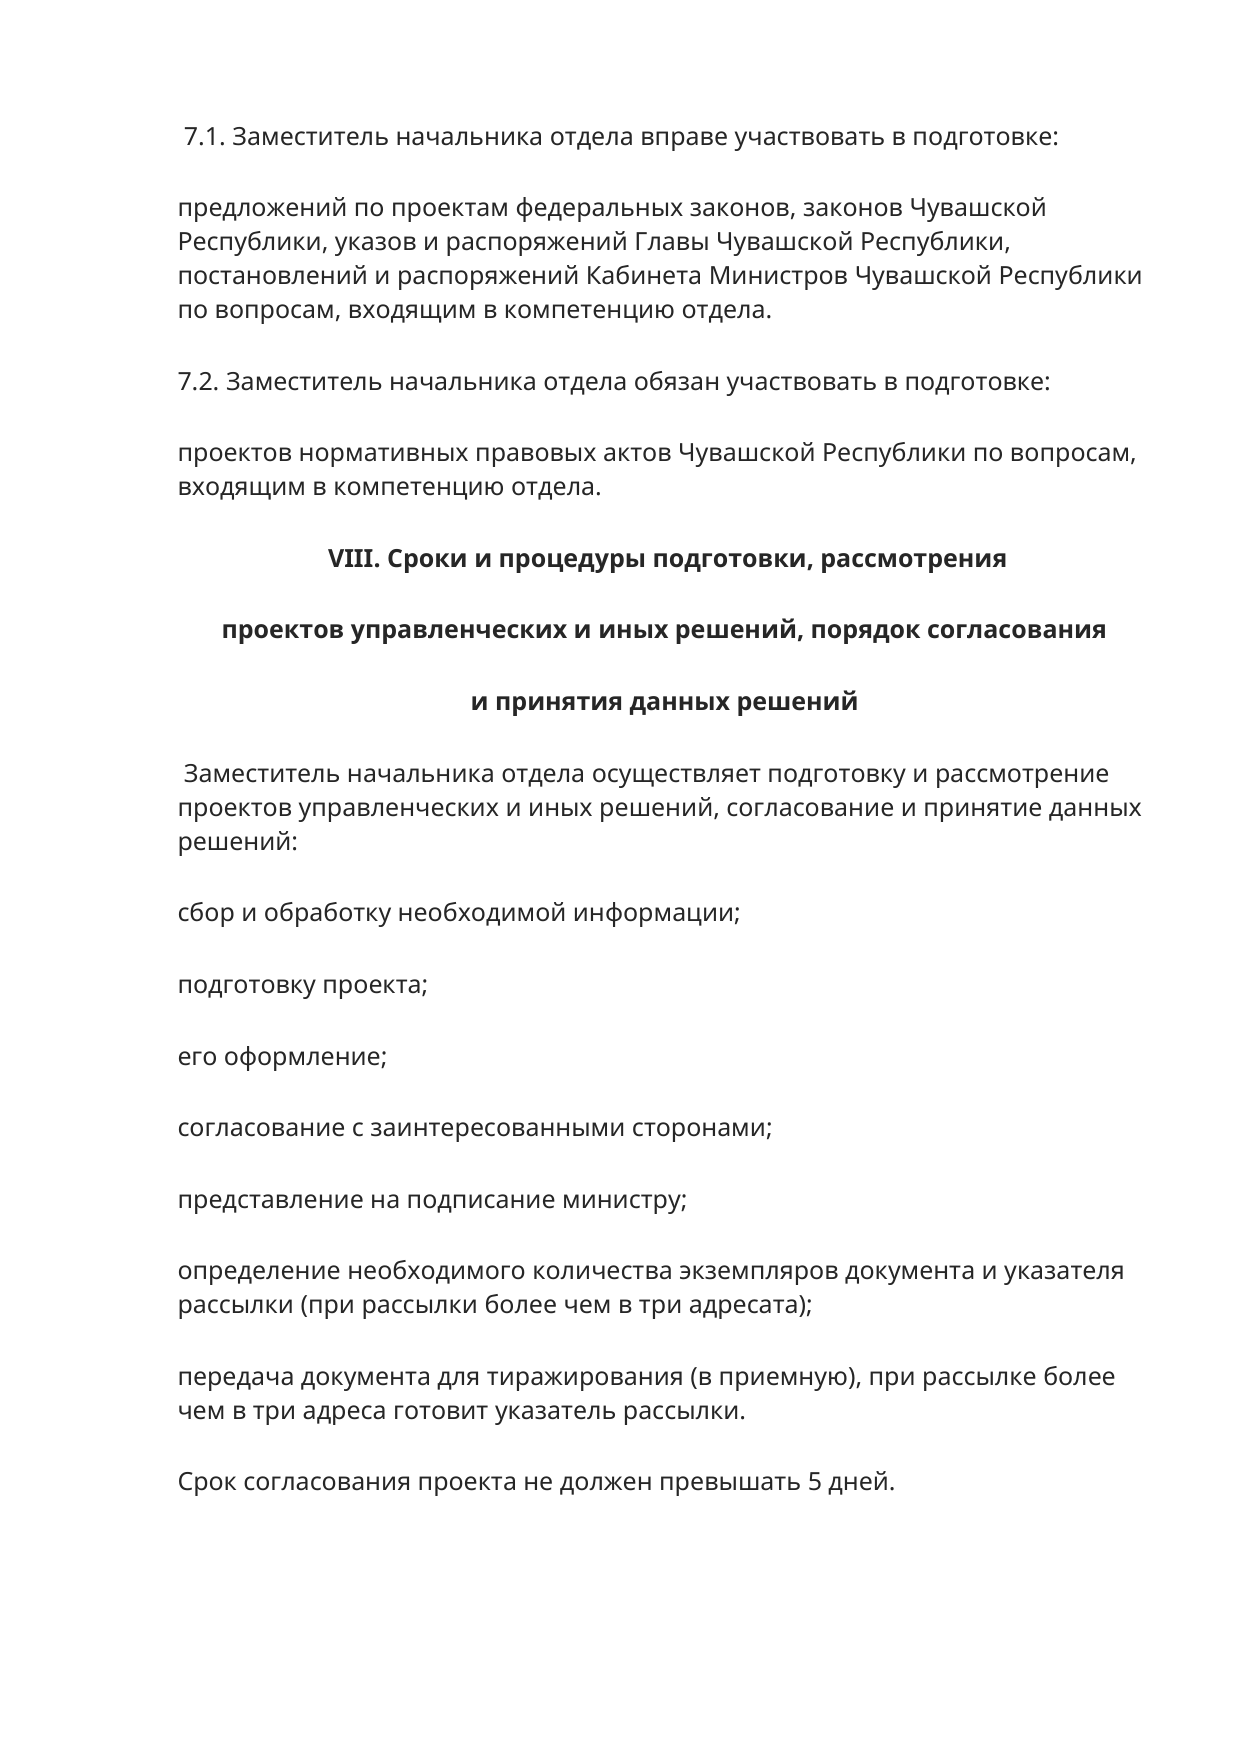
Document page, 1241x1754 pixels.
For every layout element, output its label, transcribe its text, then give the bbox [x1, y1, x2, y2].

text представление на подписание министру; [177, 1181, 1152, 1215]
text подготовку проекта; [177, 967, 1152, 1001]
text предложений по проектам федеральных законов, законов Чувашской Республики, указов и распоряжений Главы Чувашской Республики, постановлений и распоряжений Кабинета Министров Чувашской Республики по вопросам, входящим в компетенцию отдела. [177, 190, 1152, 326]
text проектов управленческих и иных решений, порядок согласования [177, 612, 1152, 646]
text 7.1. Заместитель начальника отдела вправе участвовать в подготовке: [177, 118, 1152, 152]
text сбор и обработку необходимой информации; [177, 895, 1152, 929]
text 7.2. Заместитель начальника отдела обязан участвовать в подготовке: [177, 363, 1152, 397]
text определение необходимого количества экземпляров документа и указателя рассылки (при рассылки более чем в три адресата); [177, 1253, 1152, 1321]
text передача документа для тиражирования (в приемную), при рассылке более чем в три адреса готовит указатель рассылки. [177, 1358, 1152, 1427]
text согласование с заинтересованными сторонами; [177, 1110, 1152, 1144]
text VIII. Сроки и процедуры подготовки, рассмотрения [177, 541, 1152, 575]
text проектов нормативных правовых актов Чувашской Республики по вопросам, входящим в компетенцию отдела. [177, 435, 1152, 503]
text и принятия данных решений [177, 684, 1152, 718]
text Срок согласования проекта не должен превышать 5 дней. [177, 1464, 1152, 1498]
text его оформление; [177, 1038, 1152, 1072]
text Заместитель начальника отдела осуществляет подготовку и рассмотрение проектов управленческих и иных решений, согласование и принятие данных решений: [177, 755, 1152, 857]
